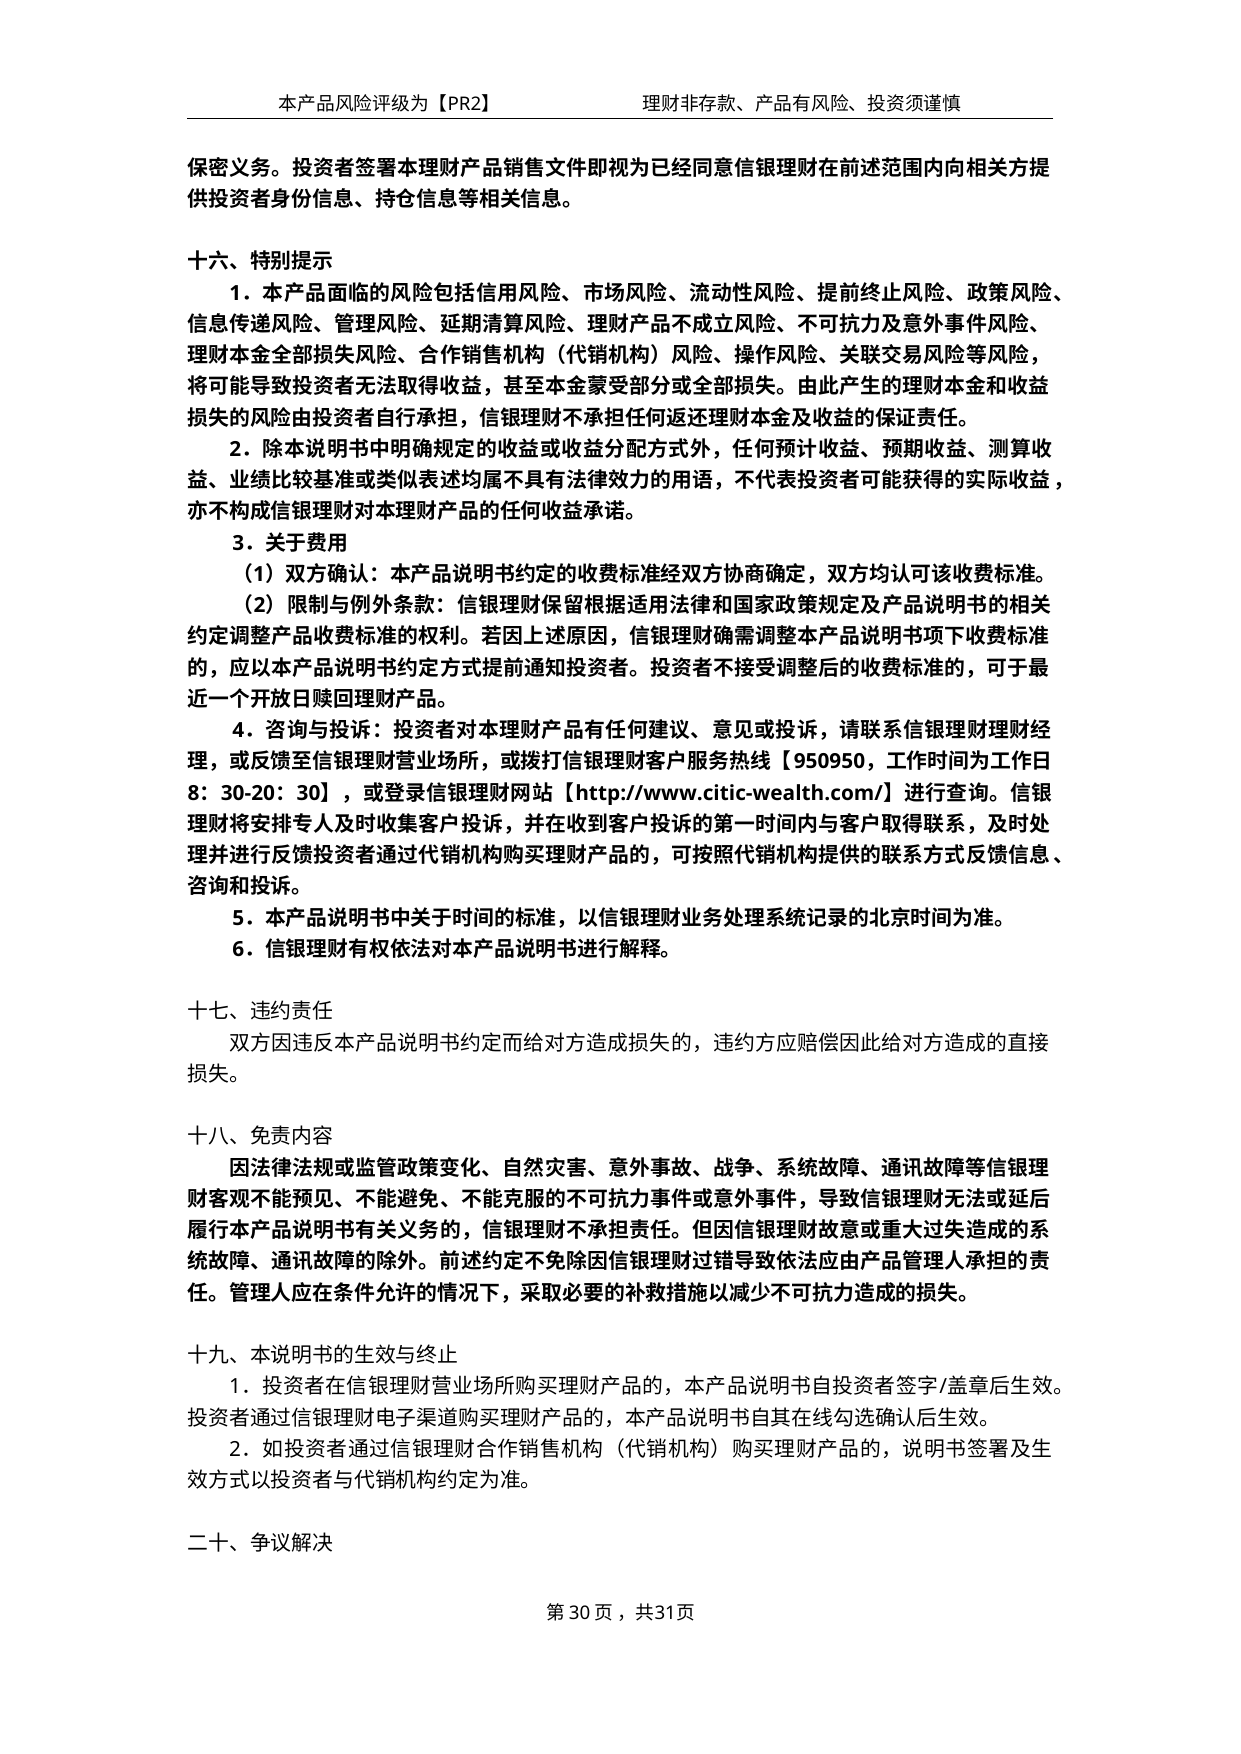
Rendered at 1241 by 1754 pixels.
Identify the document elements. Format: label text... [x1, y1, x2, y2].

text 双方因违反本产品说明书约定而给对方造成损失的，违约方应赔偿因此给对方造成的直接损失。 [187, 1025, 1053, 1087]
text 4．咨询与投诉：投资者对本理财产品有任何建议、意见或投诉，请联系信银理财理财经理，或反馈至信银理财营业场所，或拨打信银理财客户服务热线【950950，工作时间为工作日8：30-20：30】，或登录信银理财网站【http://www.citic-wealth.com/】进行查询。信银理财将安排专人及时收集客户投诉，并在收到客户投诉的第一时间内与客户取得联系，及时处理并进行反馈投资者通过代销机构购买理财产品的，可按照代销机构提供的联系方式反馈信息、咨询和投诉。 [187, 712, 1053, 900]
text 二十、争议解决 [187, 1525, 1050, 1556]
text 十六、特别提示 [187, 244, 1050, 275]
text 6．信银理财有权依法对本产品说明书进行解释。 [187, 931, 1053, 962]
text 2．除本说明书中明确规定的收益或收益分配方式外，任何预计收益、预期收益、测算收益、业绩比较基准或类似表述均属不具有法律效力的用语，不代表投资者可能获得的实际收益，亦不构成信银理财对本理财产品的任何收益承诺。 [187, 431, 1053, 525]
text （2）限制与例外条款：信银理财保留根据适用法律和国家政策规定及产品说明书的相关约定调整产品收费标准的权利。若因上述原因，信银理财确需调整本产品说明书项下收费标准的，应以本产品说明书约定方式提前通知投资者。投资者不接受调整后的收费标准的，可于最近一个开放日赎回理财产品。 [187, 587, 1053, 712]
text 1．本产品面临的风险包括信用风险、市场风险、流动性风险、提前终止风险、政策风险、信息传递风险、管理风险、延期清算风险、理财产品不成立风险、不可抗力及意外事件风险、理财本金全部损失风险、合作销售机构（代销机构）风险、操作风险、关联交易风险等风险，将可能导致投资者无法取得收益，甚至本金蒙受部分或全部损失。由此产生的理财本金和收益损失的风险由投资者自行承担，信银理财不承担任何返还理财本金及收益的保证责任。 [187, 275, 1053, 431]
text 因法律法规或监管政策变化、自然灾害、意外事故、战争、系统故障、通讯故障等信银理财客观不能预见、不能避免、不能克服的不可抗力事件或意外事件，导致信银理财无法或延后履行本产品说明书有关义务的，信银理财不承担责任。但因信银理财故意或重大过失造成的系统故障、通讯故障的除外。前述约定不免除因信银理财过错导致依法应由产品管理人承担的责任。管理人应在条件允许的情况下，采取必要的补救措施以减少不可抗力造成的损失。 [187, 1150, 1053, 1306]
text 十七、违约责任 [187, 994, 1050, 1025]
text 十八、免责内容 [187, 1119, 1050, 1150]
text 十九、本说明书的生效与终止 [187, 1337, 1050, 1369]
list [187, 150, 1053, 212]
list 2．如投资者通过信银理财合作销售机构（代销机构）购买理财产品的，说明书签署及生效方式以投资者与代销机构约定为准。 [187, 1431, 1053, 1494]
text （1）双方确认：本产品说明书约定的收费标准经双方协商确定，双方均认可该收费标准。 [187, 556, 1053, 587]
text 3．关于费用 [187, 525, 1053, 556]
list 1．投资者在信银理财营业场所购买理财产品的，本产品说明书自投资者签字/盖章后生效。投资者通过信银理财电子渠道购买理财产品的，本产品说明书自其在线勾选确认后生效。 [187, 1369, 1053, 1431]
text 5．本产品说明书中关于时间的标准，以信银理财业务处理系统记录的北京时间为准。 [187, 900, 1053, 931]
